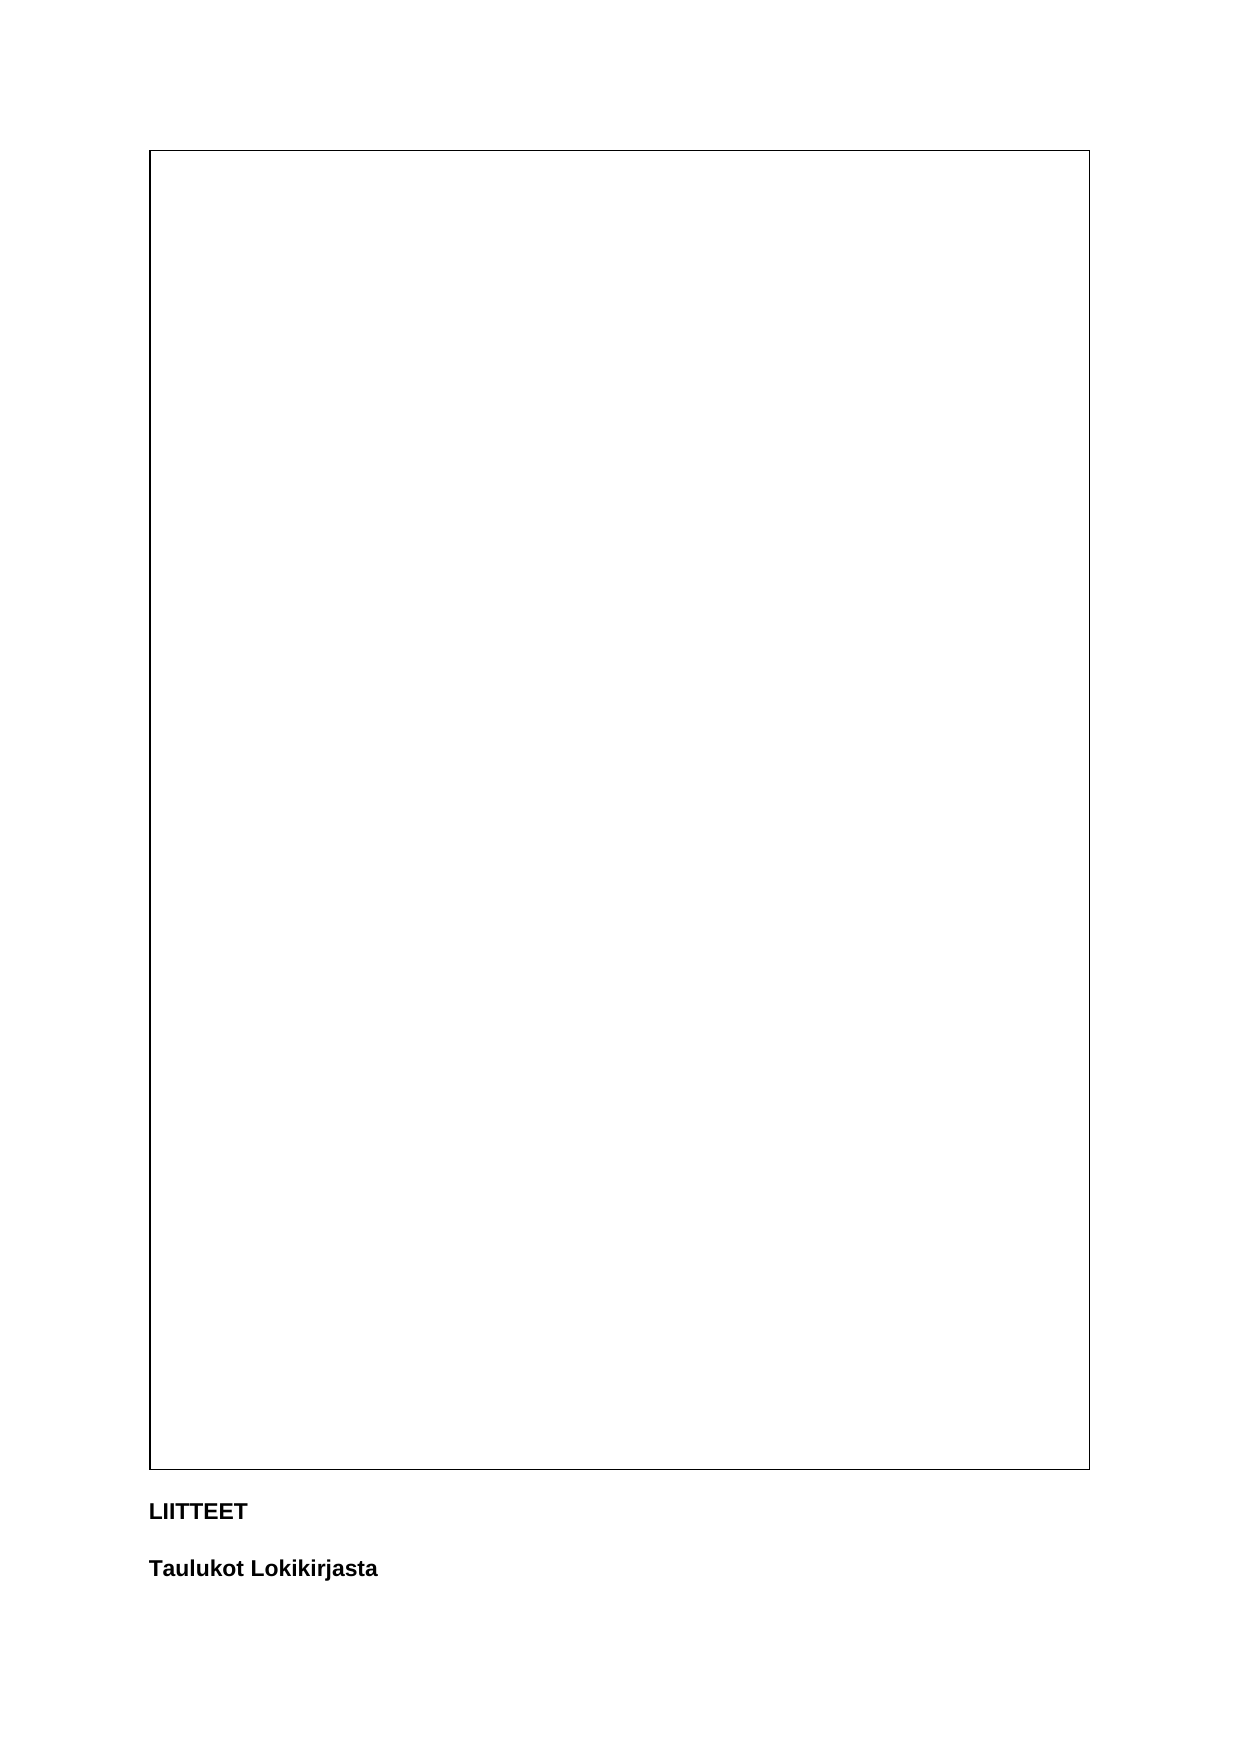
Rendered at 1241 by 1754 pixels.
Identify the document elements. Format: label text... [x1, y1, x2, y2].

table_header [151, 151, 1089, 1469]
text LIITTEET [148, 1498, 1090, 1524]
text Taulukot Lokikirjasta [148, 1555, 1090, 1581]
